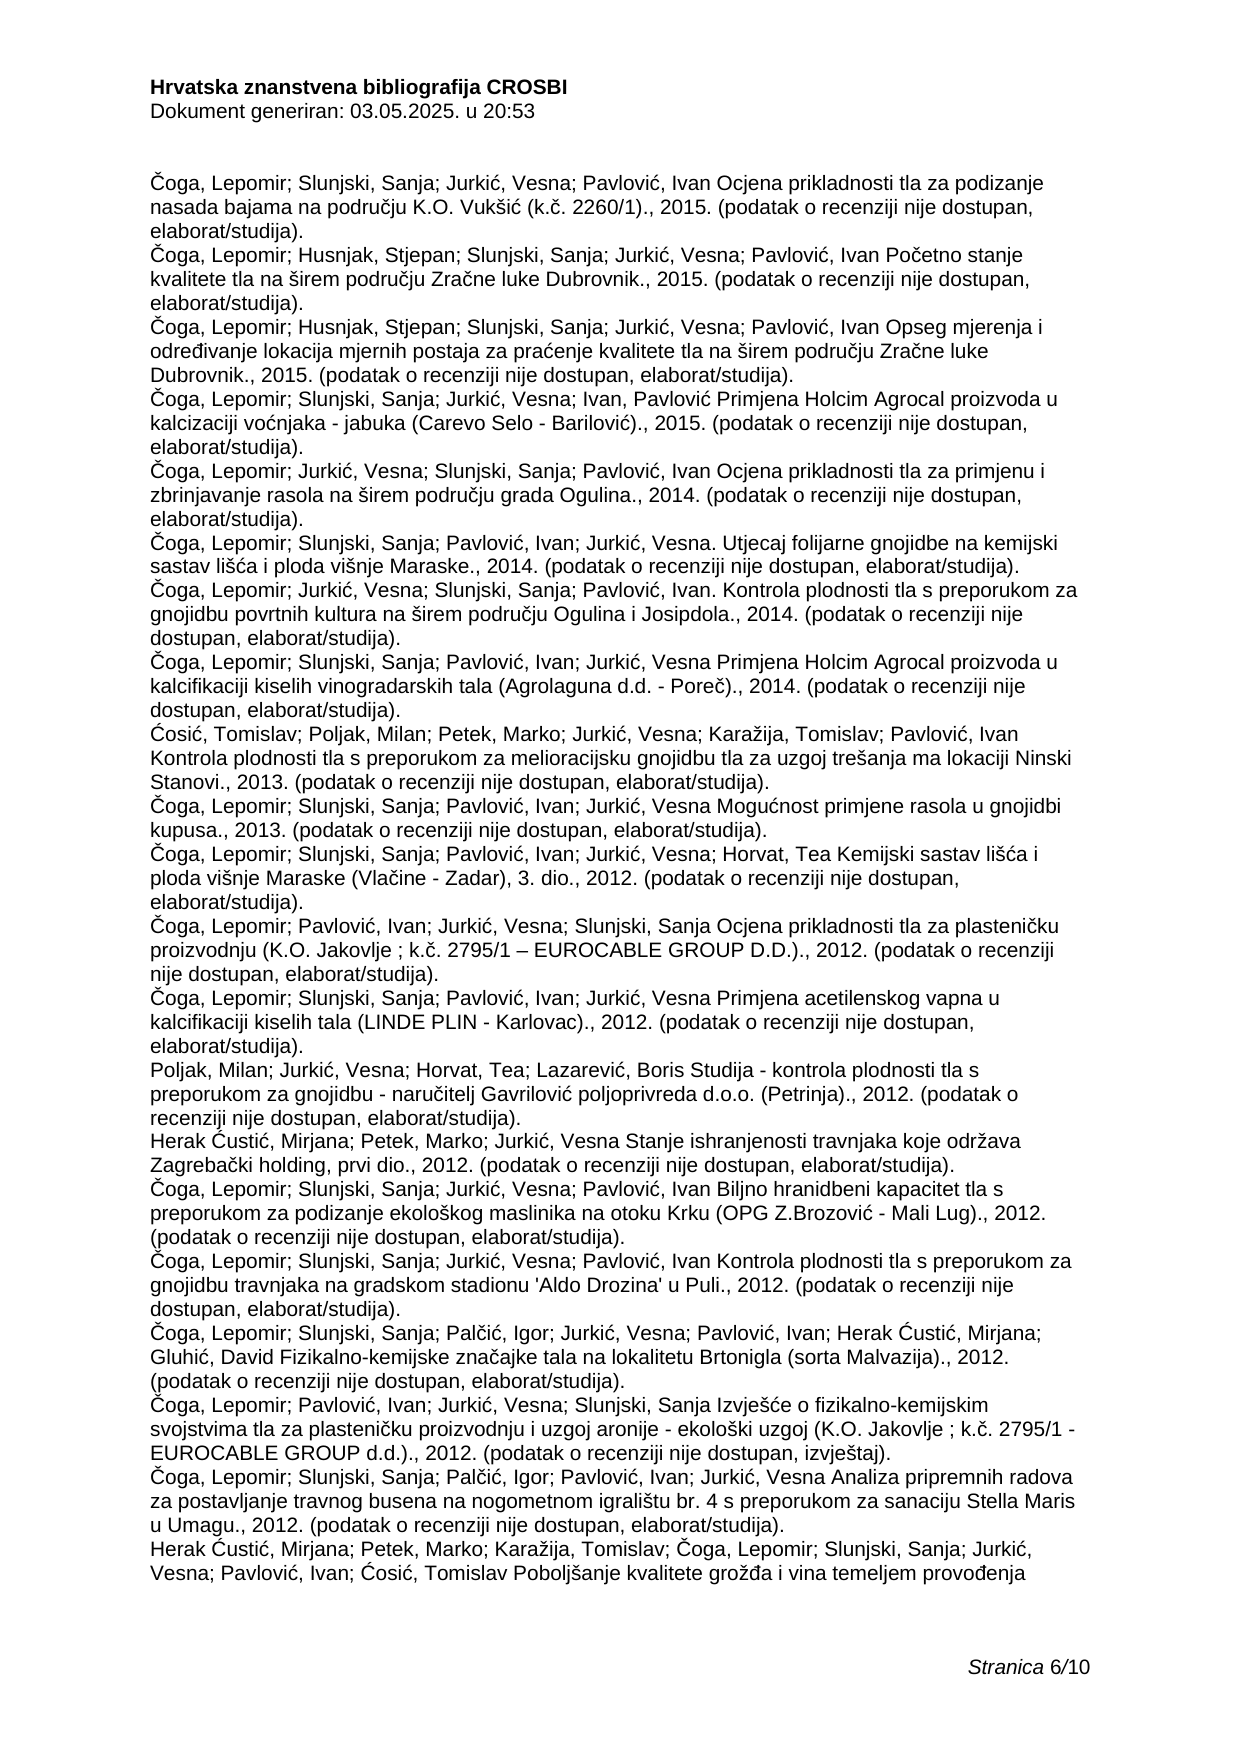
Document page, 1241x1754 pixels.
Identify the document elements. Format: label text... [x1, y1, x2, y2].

text Čoga, Lepomir; Slunjski, Sanja; Palčić, Igor; Jurkić, Vesna; Pavlović, Ivan; Herak Ćustić, Mirjana; Gluhić, David [150, 1321, 1090, 1393]
text Poljak, Milan; Jurkić, Vesna; Horvat, Tea; Lazarević, Boris [150, 1057, 1090, 1129]
text Čoga, Lepomir; Slunjski, Sanja; Pavlović, Ivan; Jurkić, Vesna [150, 650, 1090, 722]
text Čoga, Lepomir; Jurkić, Vesna; Slunjski, Sanja; Pavlović, Ivan [150, 458, 1090, 530]
text Čoga, Lepomir; Slunjski, Sanja; Palčić, Igor; Pavlović, Ivan; Jurkić, Vesna [150, 1465, 1090, 1537]
text Čoga, Lepomir; Slunjski, Sanja; Pavlović, Ivan; Jurkić, Vesna; Horvat, Tea [150, 842, 1090, 914]
text Čoga, Lepomir; Pavlović, Ivan; Jurkić, Vesna; Slunjski, Sanja [150, 1393, 1090, 1465]
text Čoga, Lepomir; Jurkić, Vesna; Slunjski, Sanja; Pavlović, Ivan. [150, 578, 1090, 650]
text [150, 1537, 1090, 1584]
text Čoga, Lepomir; Pavlović, Ivan; Jurkić, Vesna; Slunjski, Sanja [150, 914, 1090, 986]
text Čoga, Lepomir; Husnjak, Stjepan; Slunjski, Sanja; Jurkić, Vesna; Pavlović, Ivan [150, 315, 1090, 387]
text Ćosić, Tomislav; Poljak, Milan; Petek, Marko; Jurkić, Vesna; Karažija, Tomislav; Pavlović, Ivan [150, 722, 1090, 794]
text Čoga, Lepomir; Slunjski, Sanja; Pavlović, Ivan; Jurkić, Vesna [150, 986, 1090, 1057]
text Čoga, Lepomir; Slunjski, Sanja; Pavlović, Ivan; Jurkić, Vesna. [150, 530, 1090, 578]
text Čoga, Lepomir; Slunjski, Sanja; Jurkić, Vesna; Pavlović, Ivan [150, 1177, 1090, 1249]
text Čoga, Lepomir; Slunjski, Sanja; Pavlović, Ivan; Jurkić, Vesna [150, 794, 1090, 842]
text Herak Ćustić, Mirjana; Petek, Marko; Jurkić, Vesna [150, 1129, 1090, 1177]
text Čoga, Lepomir; Slunjski, Sanja; Jurkić, Vesna; Ivan, Pavlović [150, 387, 1090, 458]
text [150, 171, 1090, 243]
text Čoga, Lepomir; Husnjak, Stjepan; Slunjski, Sanja; Jurkić, Vesna; Pavlović, Ivan [150, 243, 1090, 315]
text Čoga, Lepomir; Slunjski, Sanja; Jurkić, Vesna; Pavlović, Ivan [150, 1249, 1090, 1321]
